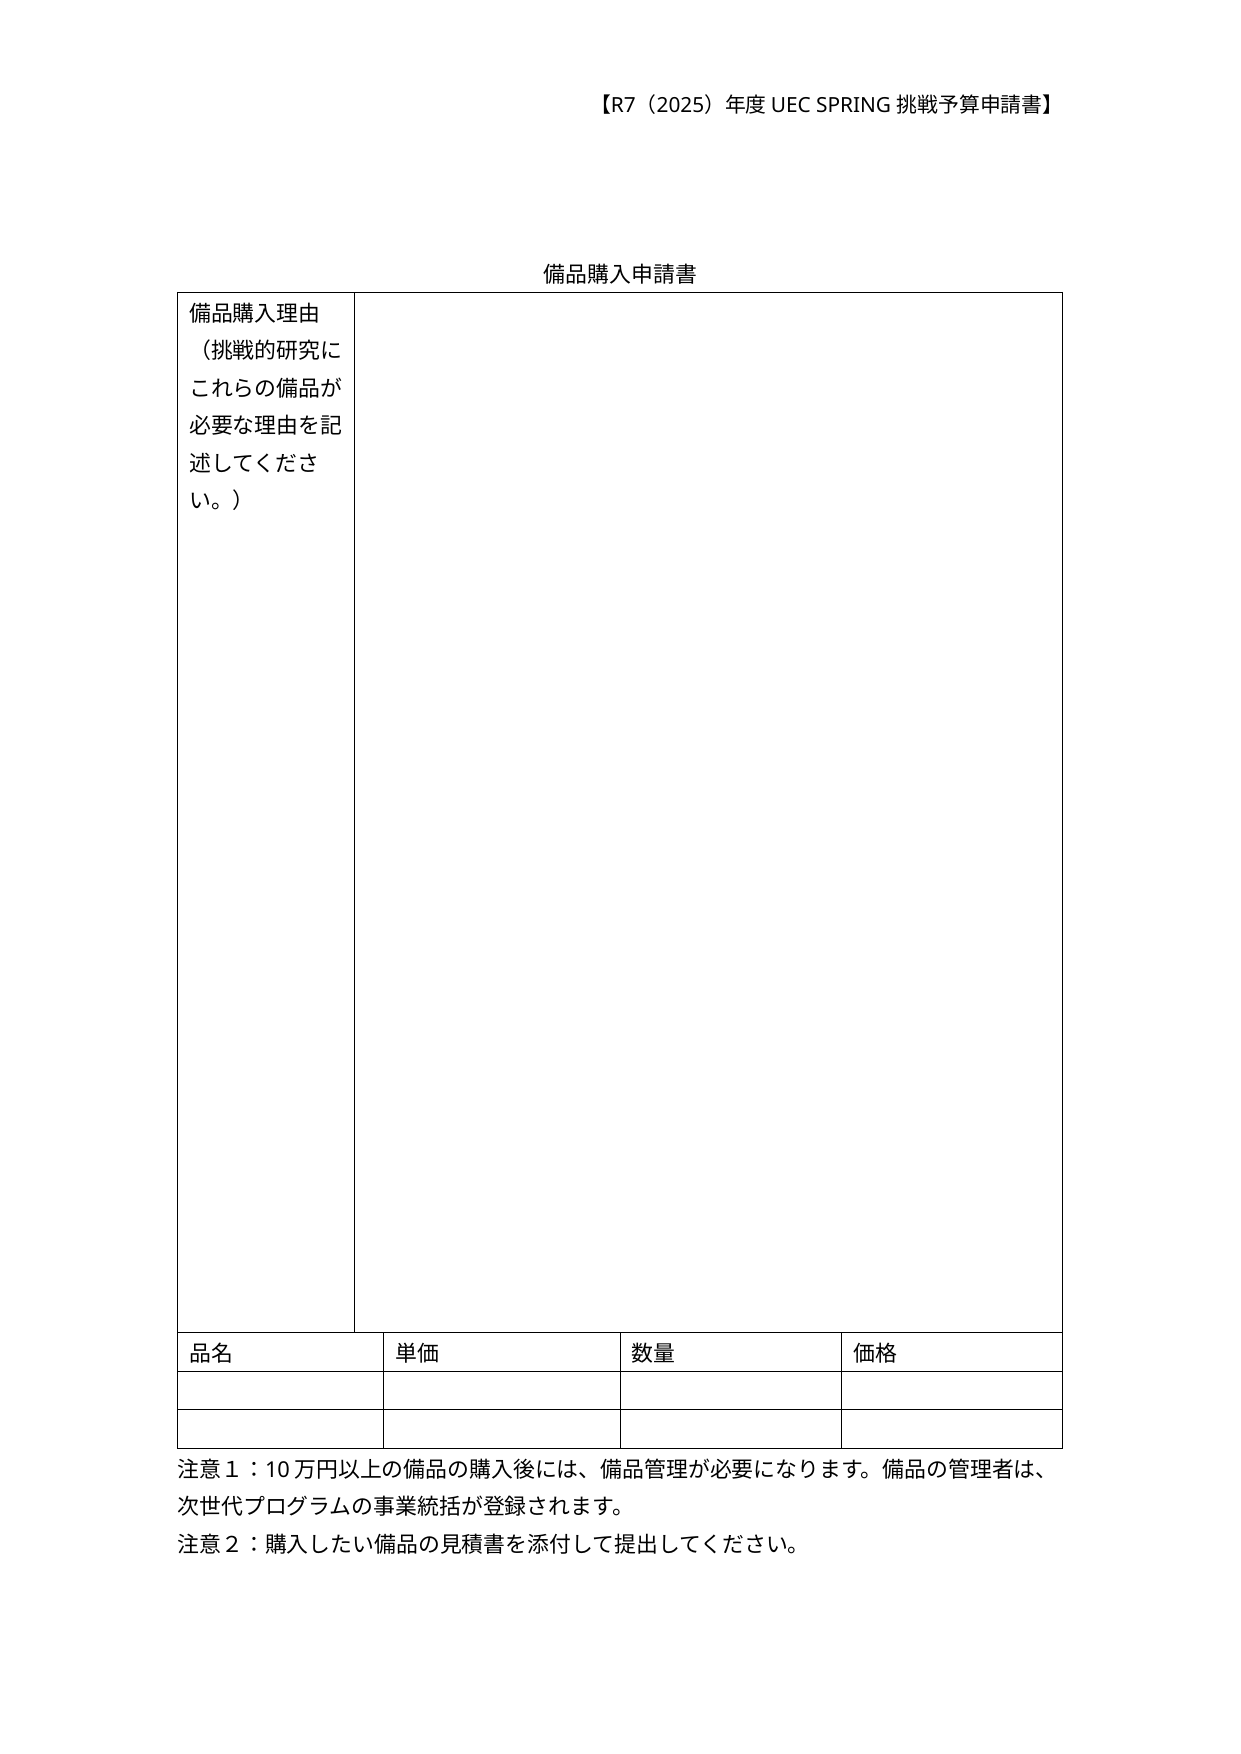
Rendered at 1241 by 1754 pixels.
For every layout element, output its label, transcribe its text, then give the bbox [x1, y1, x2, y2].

table_cell 数量 [621, 1333, 841, 1371]
table_cell [621, 1410, 841, 1448]
table_cell [384, 1372, 620, 1409]
table_cell 価格 [842, 1333, 1062, 1371]
table_cell [842, 1410, 1062, 1448]
table_cell [384, 1410, 620, 1448]
table_cell 単価 [384, 1333, 620, 1371]
table_cell [178, 1372, 383, 1409]
table_header 備品購入理由 （挑戦的研究にこれらの備品が必要な理由を記述してください。） [178, 293, 354, 1332]
text 注意１：10万円以上の備品の購入後には、備品管理が必要になります。備品の管理者は、次世代プログラムの事業統括が登録されます。 [177, 1449, 1063, 1524]
table_cell [178, 1410, 383, 1448]
table_cell [842, 1372, 1062, 1409]
text 備品購入申請書 [177, 254, 1063, 292]
text 注意２：購入したい備品の見積書を添付して提出してください。 [177, 1524, 1063, 1561]
table_cell 品名 [178, 1333, 383, 1371]
table_cell [621, 1372, 841, 1409]
table_header [355, 293, 1062, 1332]
